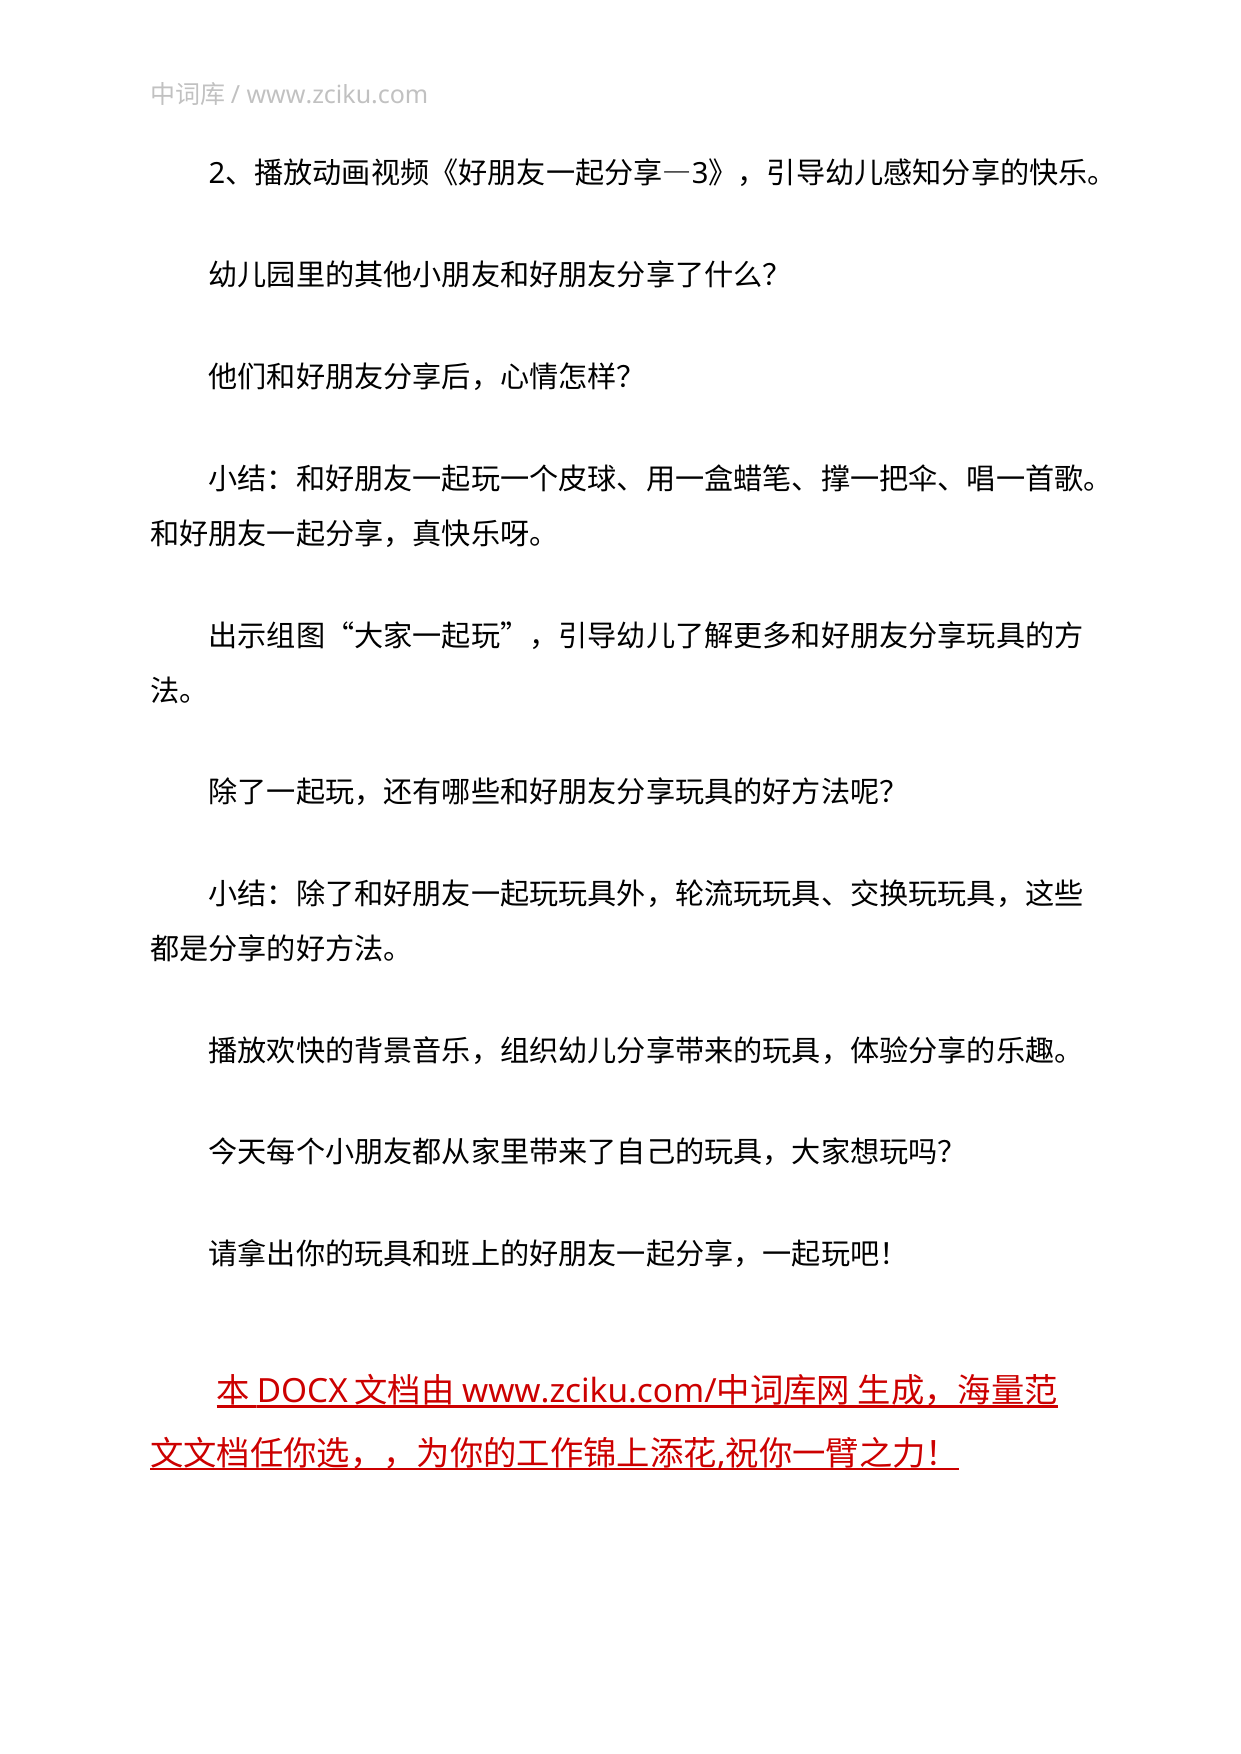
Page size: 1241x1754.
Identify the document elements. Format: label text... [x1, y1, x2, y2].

text 播放欢快的背景音乐，组织幼儿分享带来的玩具，体验分享的乐趣。 [150, 1027, 1090, 1069]
text 2、播放动画视频《好朋友一起分享—3》，引导幼儿感知分享的快乐。 [150, 150, 1090, 192]
text 除了一起玩，还有哪些和好朋友分享玩具的好方法呢？ [150, 769, 1090, 811]
text 本DOCX文档由 www.zciku.com/中词库网 生成，海量范文文档任你选，，为你的工作锦上添花,祝你一臂之力！ [150, 1364, 1090, 1475]
text 幼儿园里的其他小朋友和好朋友分享了什么？ [150, 252, 1090, 294]
text 小结：和好朋友一起玩一个皮球、用一盒蜡笔、撑一把伞、唱一首歌。和好朋友一起分享，真快乐呀。 [150, 456, 1090, 553]
text 出示组图“大家一起玩”，引导幼儿了解更多和好朋友分享玩具的方法。 [150, 612, 1090, 709]
text 今天每个小朋友都从家里带来了自己的玩具，大家想玩吗？ [150, 1129, 1090, 1171]
text 小结：除了和好朋友一起玩玩具外，轮流玩玩具、交换玩玩具，这些都是分享的好方法。 [150, 871, 1090, 968]
text 他们和好朋友分享后，心情怎样？ [150, 354, 1090, 396]
text 请拿出你的玩具和班上的好朋友一起分享，一起玩吧！ [150, 1231, 1090, 1273]
